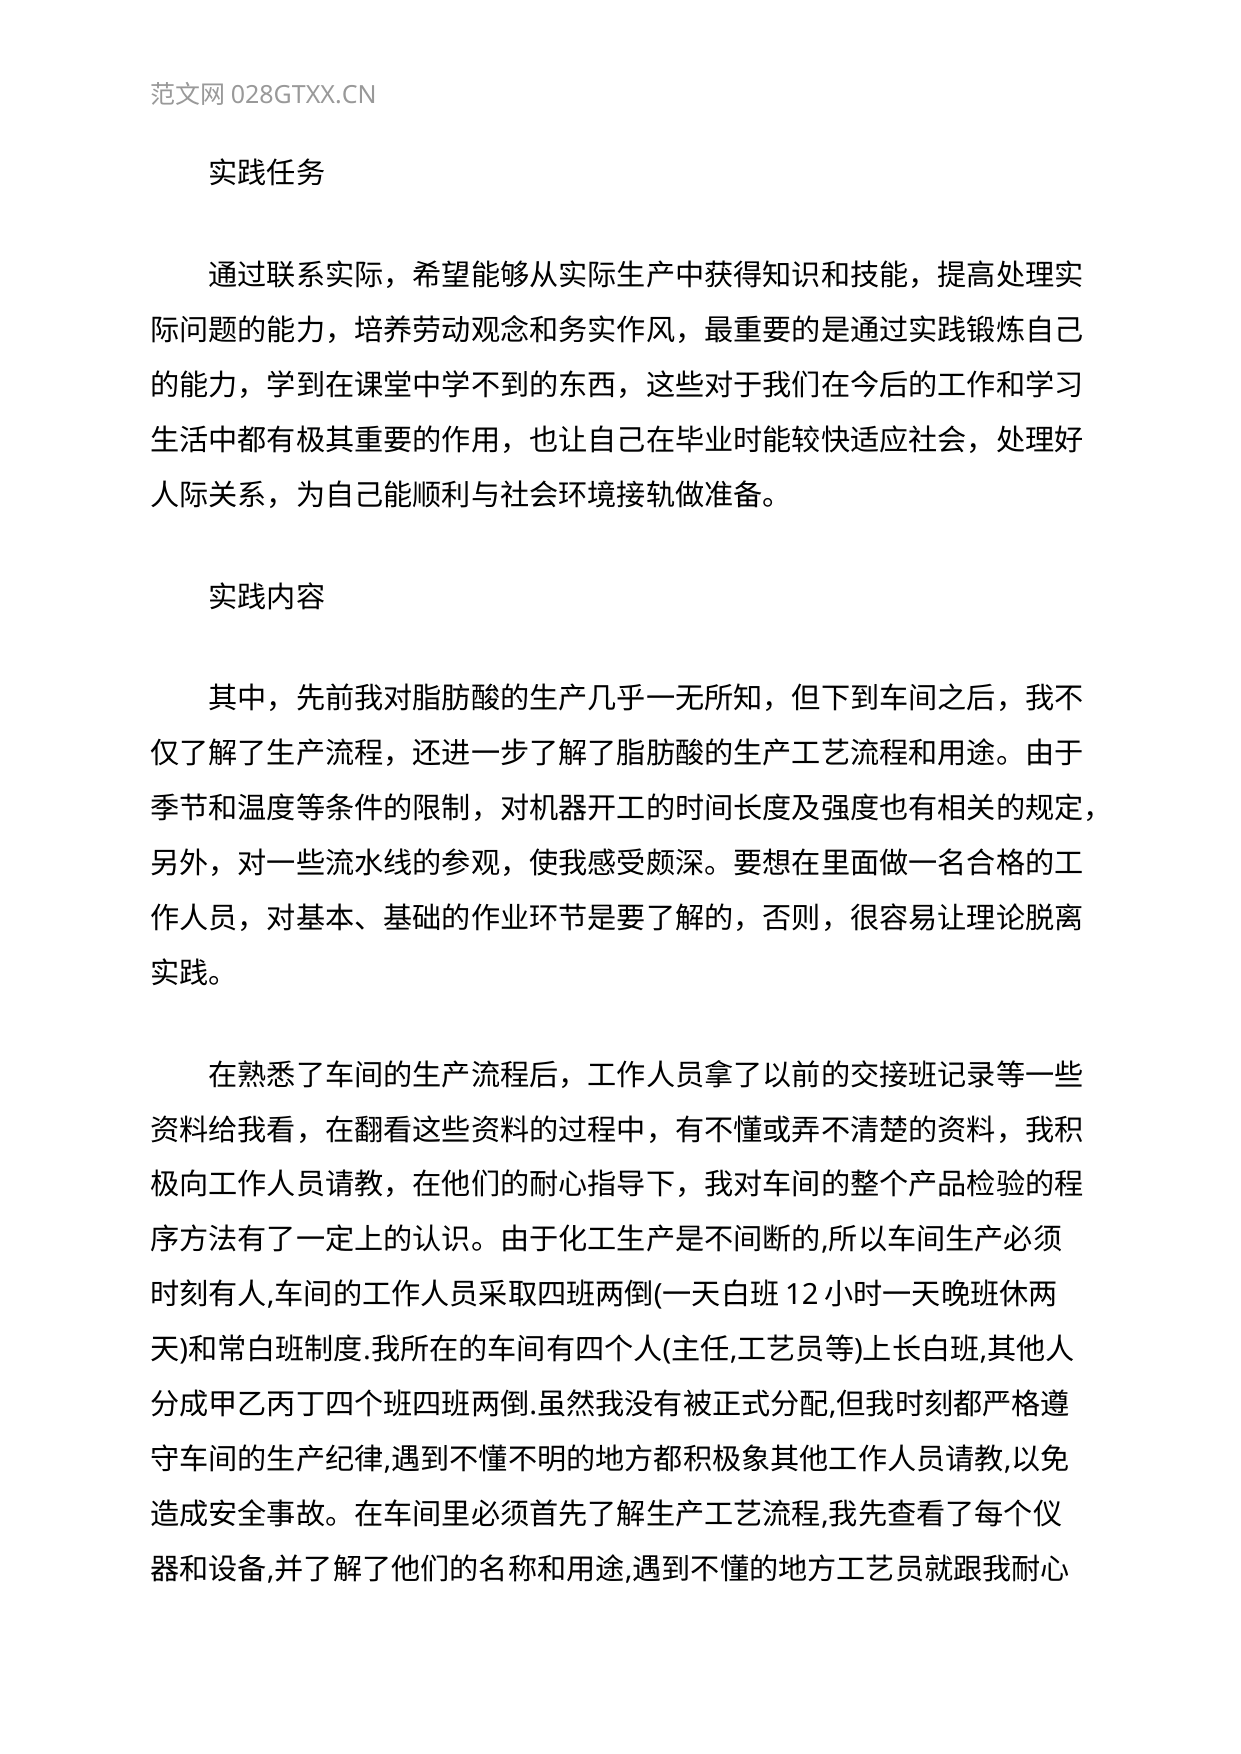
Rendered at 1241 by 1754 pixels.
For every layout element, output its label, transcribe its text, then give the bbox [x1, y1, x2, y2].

text 实践任务 [150, 150, 1090, 192]
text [150, 1051, 1090, 1588]
text 实践内容 [150, 573, 1090, 615]
text 通过联系实际，希望能够从实际生产中获得知识和技能，提高处理实际问题的能力，培养劳动观念和务实作风，最重要的是通过实践锻炼自己的能力，学到在课堂中学不到的东西，这些对于我们在今后的工作和学习生活中都有极其重要的作用，也让自己在毕业时能较快适应社会，处理好人际关系，为自己能顺利与社会环境接轨做准备。 [150, 252, 1090, 514]
text 其中，先前我对脂肪酸的生产几乎一无所知，但下到车间之后，我不仅了解了生产流程，还进一步了解了脂肪酸的生产工艺流程和用途。由于季节和温度等条件的限制，对机器开工的时间长度及强度也有相关的规定，另外，对一些流水线的参观，使我感受颇深。要想在里面做一名合格的工作人员，对基本、基础的作业环节是要了解的，否则，很容易让理论脱离实践。 [150, 675, 1090, 992]
